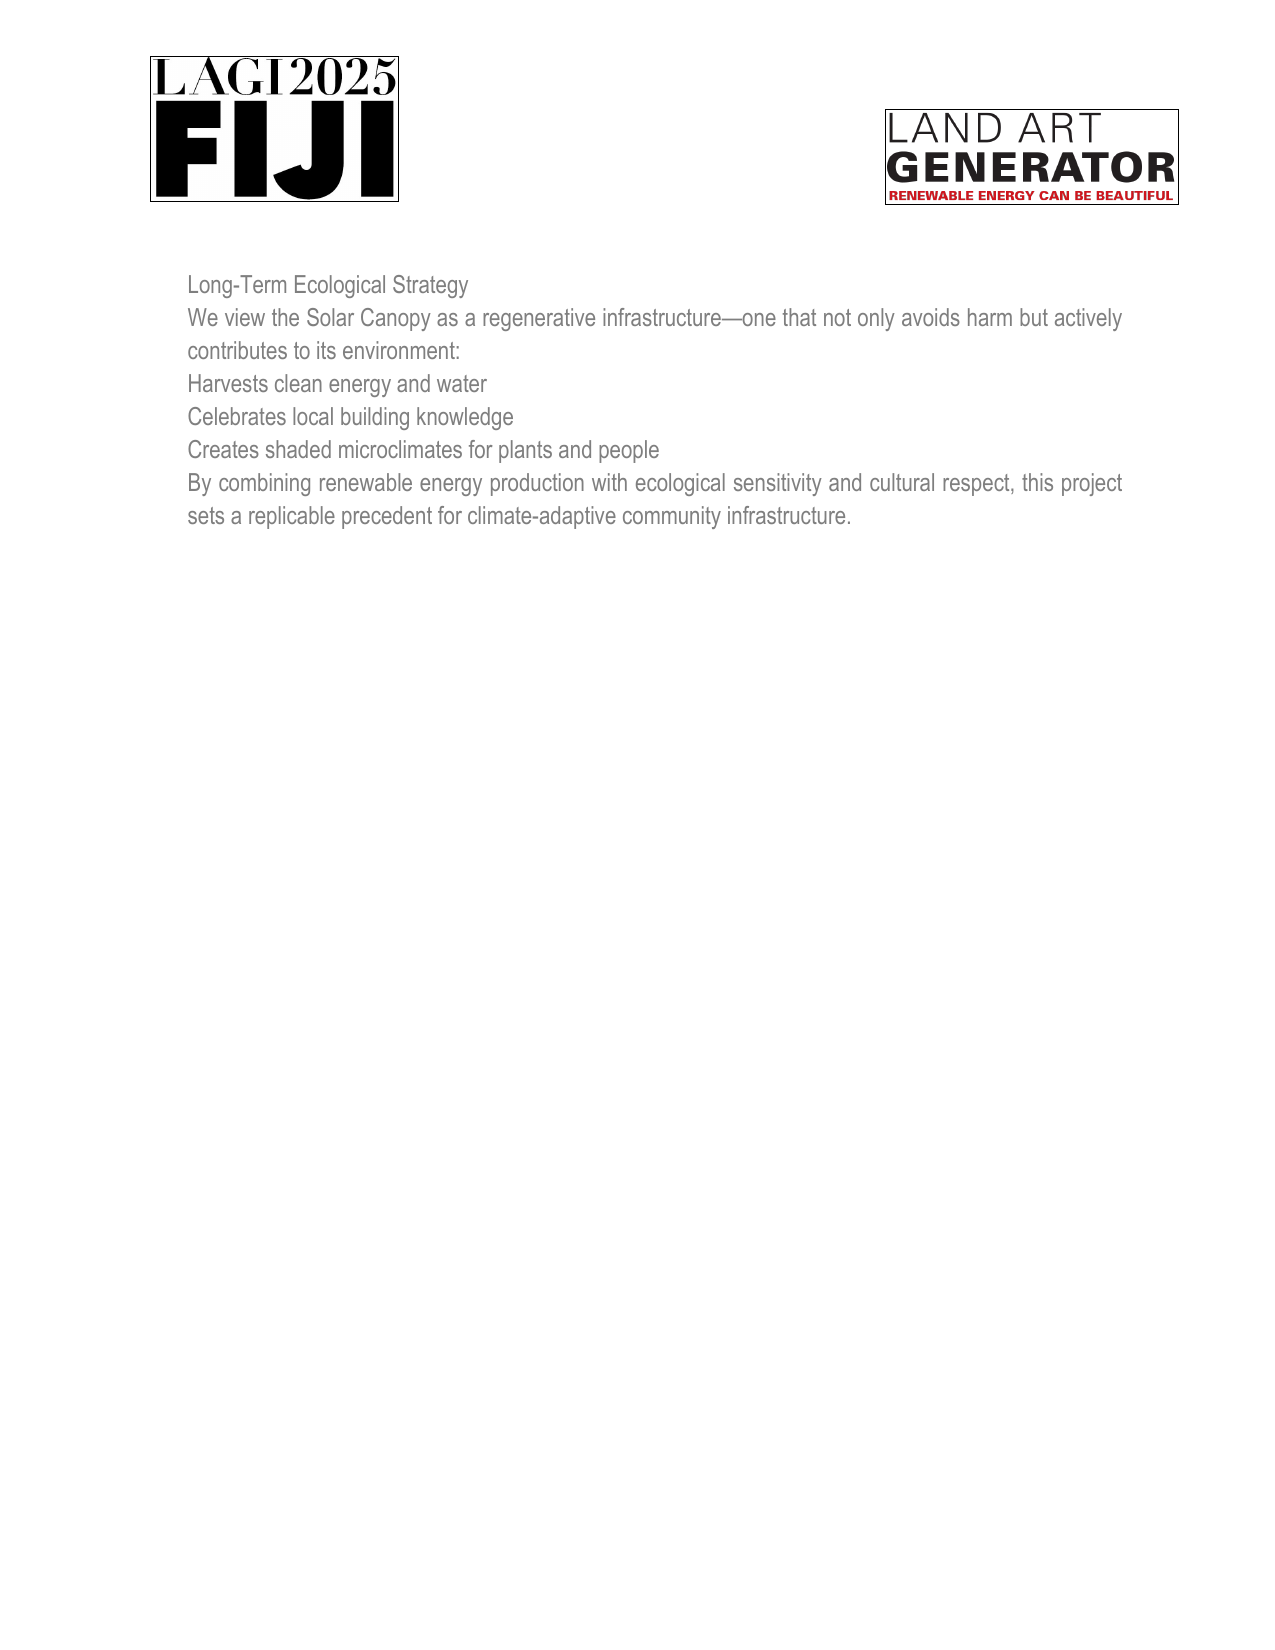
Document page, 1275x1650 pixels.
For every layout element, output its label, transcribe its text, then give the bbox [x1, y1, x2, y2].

text Harvests clean energy and water [187, 369, 1125, 398]
picture [886, 110, 1178, 204]
text Long-Term Ecological Strategy [187, 270, 1125, 299]
text By combining renewable energy production with ecological sensitivity and cultural respect, this project sets a replicable precedent for climate-adaptive community infrastructure. [187, 468, 1125, 529]
text We view the Solar Canopy as a regenerative infrastructure—one that not only avoids harm but actively contributes to its environment: [187, 303, 1125, 365]
text Celebrates local building knowledge [187, 402, 1125, 431]
text Creates shaded microclimates for plants and people [187, 435, 1125, 463]
picture [151, 57, 398, 201]
